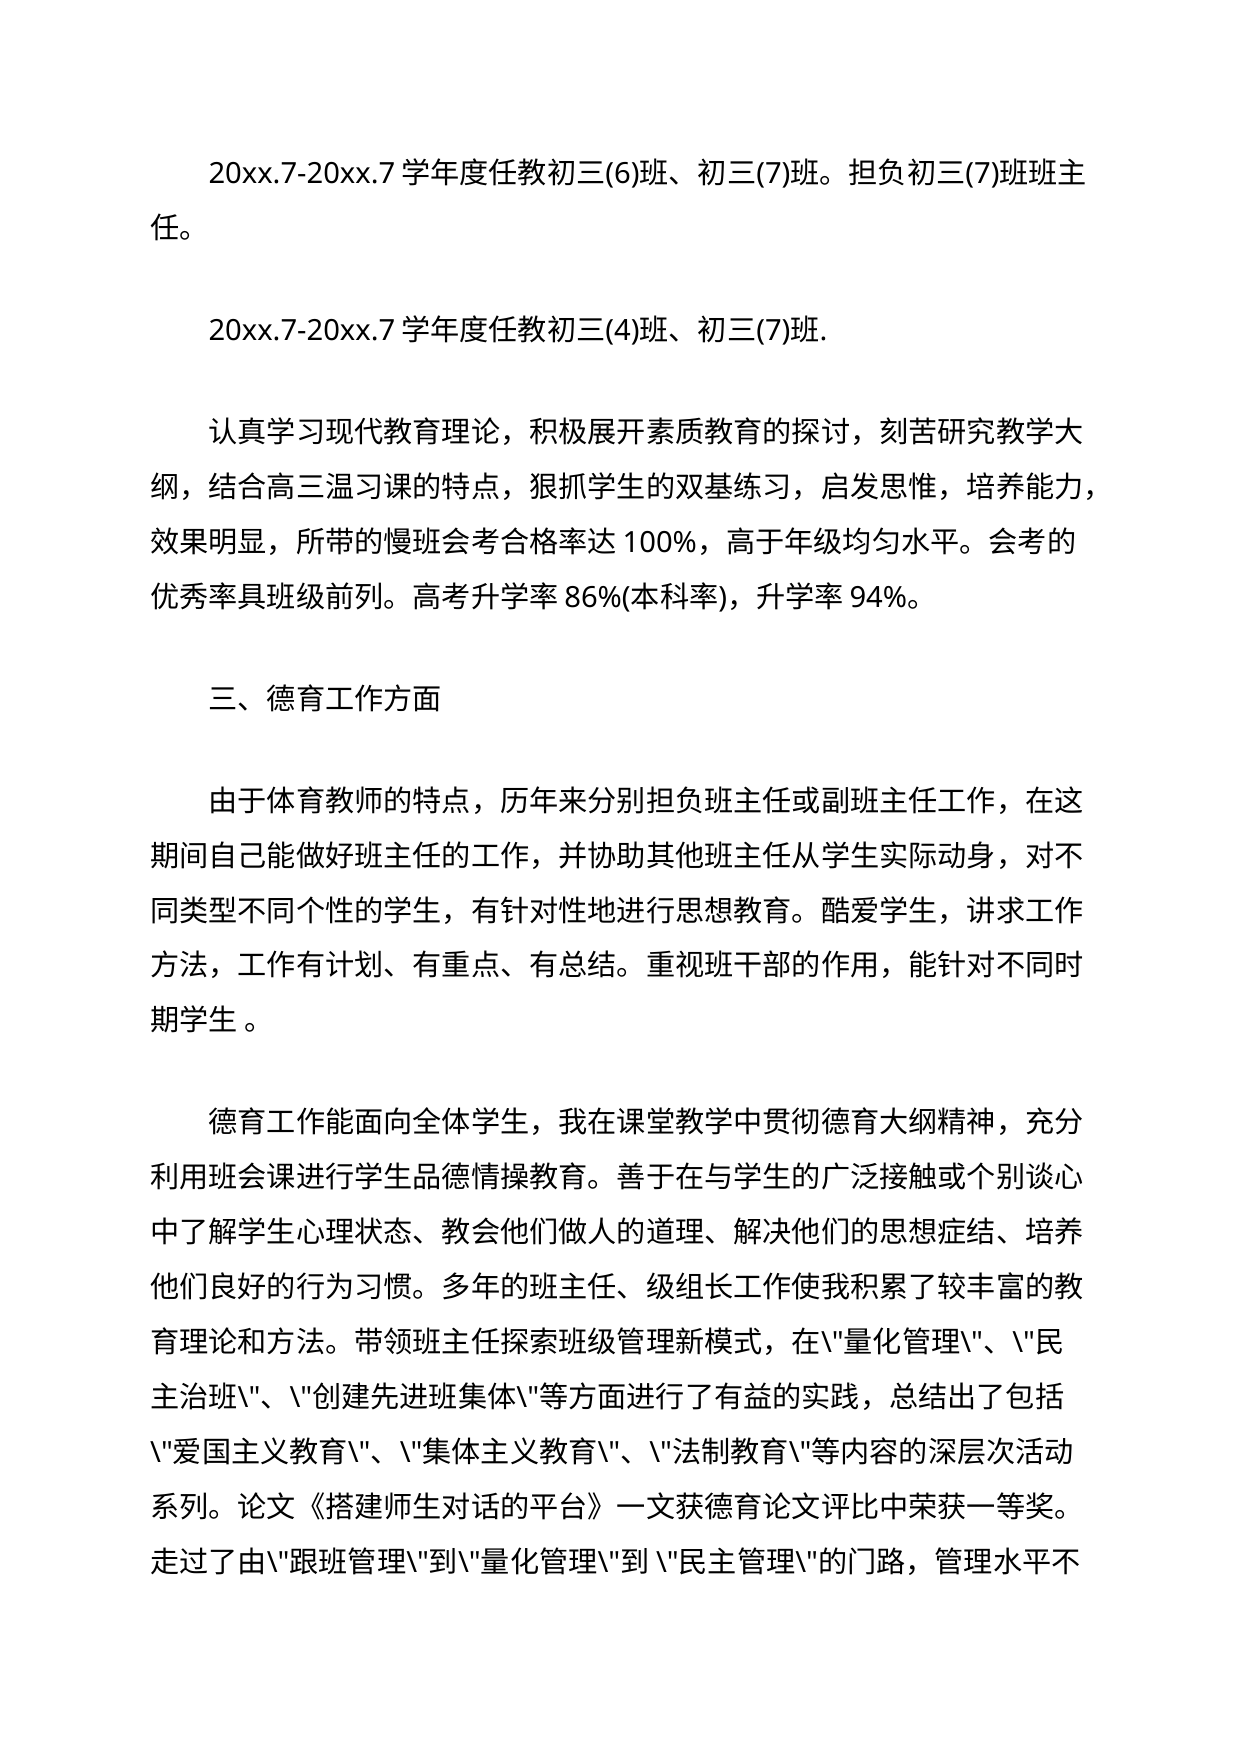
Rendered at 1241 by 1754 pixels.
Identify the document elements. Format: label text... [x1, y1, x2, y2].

text 20xx.7-20xx.7学年度任教初三(6)班、初三(7)班。担负初三(7)班班主任。 [150, 150, 1090, 247]
text 20xx.7-20xx.7学年度任教初三(4)班、初三(7)班. [150, 307, 1090, 349]
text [150, 1099, 1090, 1581]
text 三、德育工作方面 [150, 676, 1090, 718]
text 由于体育教师的特点，历年来分别担负班主任或副班主任工作，在这期间自己能做好班主任的工作，并协助其他班主任从学生实际动身，对不同类型不同个性的学生，有针对性地进行思想教育。酷爱学生，讲求工作方法，工作有计划、有重点、有总结。重视班干部的作用，能针对不同时期学生 。 [150, 777, 1090, 1039]
text 认真学习现代教育理论，积极展开素质教育的探讨，刻苦研究教学大纲，结合高三温习课的特点，狠抓学生的双基练习，启发思惟，培养能力，效果明显，所带的慢班会考合格率达100%，高于年级均匀水平。会考的优秀率具班级前列。高考升学率86%(本科率)，升学率94%。 [150, 409, 1090, 616]
